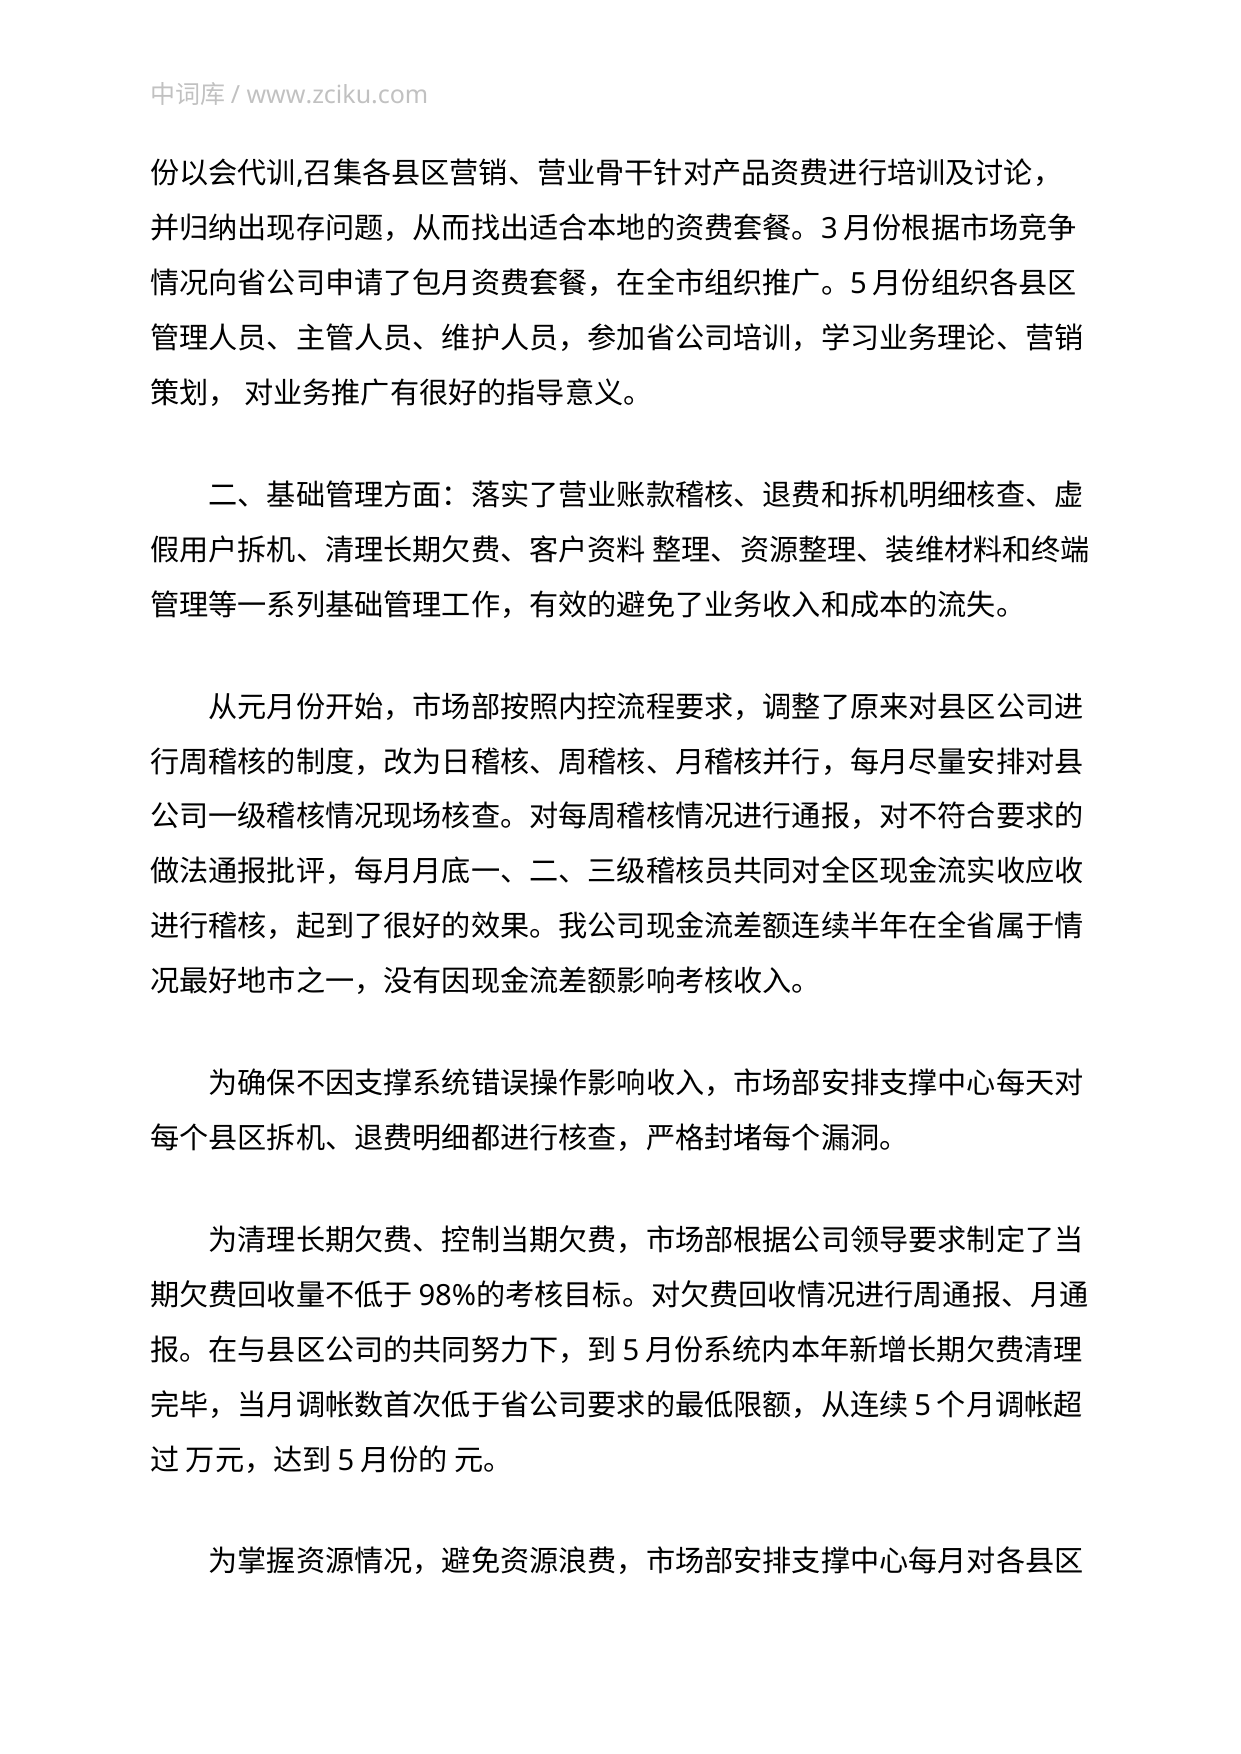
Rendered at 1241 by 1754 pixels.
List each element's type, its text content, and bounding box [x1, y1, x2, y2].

text 从元月份开始，市场部按照内控流程要求，调整了原来对县区公司进行周稽核的制度，改为日稽核、周稽核、月稽核并行，每月尽量安排对县公司一级稽核情况现场核查。对每周稽核情况进行通报，对不符合要求的做法通报批评，每月月底一、二、三级稽核员共同对全区现金流实收应收进行稽核，起到了很好的效果。我公司现金流差额连续半年在全省属于情况最好地市之一，没有因现金流差额影响考核收入。 [150, 683, 1090, 1000]
text 为清理长期欠费、控制当期欠费，市场部根据公司领导要求制定了当期欠费回收量不低于98%的考核目标。对欠费回收情况进行周通报、月通报。在与县区公司的共同努力下，到5月份系统内本年新增长期欠费清理完毕，当月调帐数首次低于省公司要求的最低限额，从连续5个月调帐超过 万元，达到5月份的 元。 [150, 1216, 1090, 1478]
text 为确保不因支撑系统错误操作影响收入，市场部安排支撑中心每天对每个县区拆机、退费明细都进行核查，严格封堵每个漏洞。 [150, 1059, 1090, 1157]
text 二、基础管理方面：落实了营业账款稽核、退费和拆机明细核查、虚假用户拆机、清理长期欠费、客户资料 整理、资源整理、装维材料和终端管理等一系列基础管理工作，有效的避免了业务收入和成本的流失。 [150, 472, 1090, 624]
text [150, 150, 1090, 412]
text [150, 1538, 1090, 1580]
